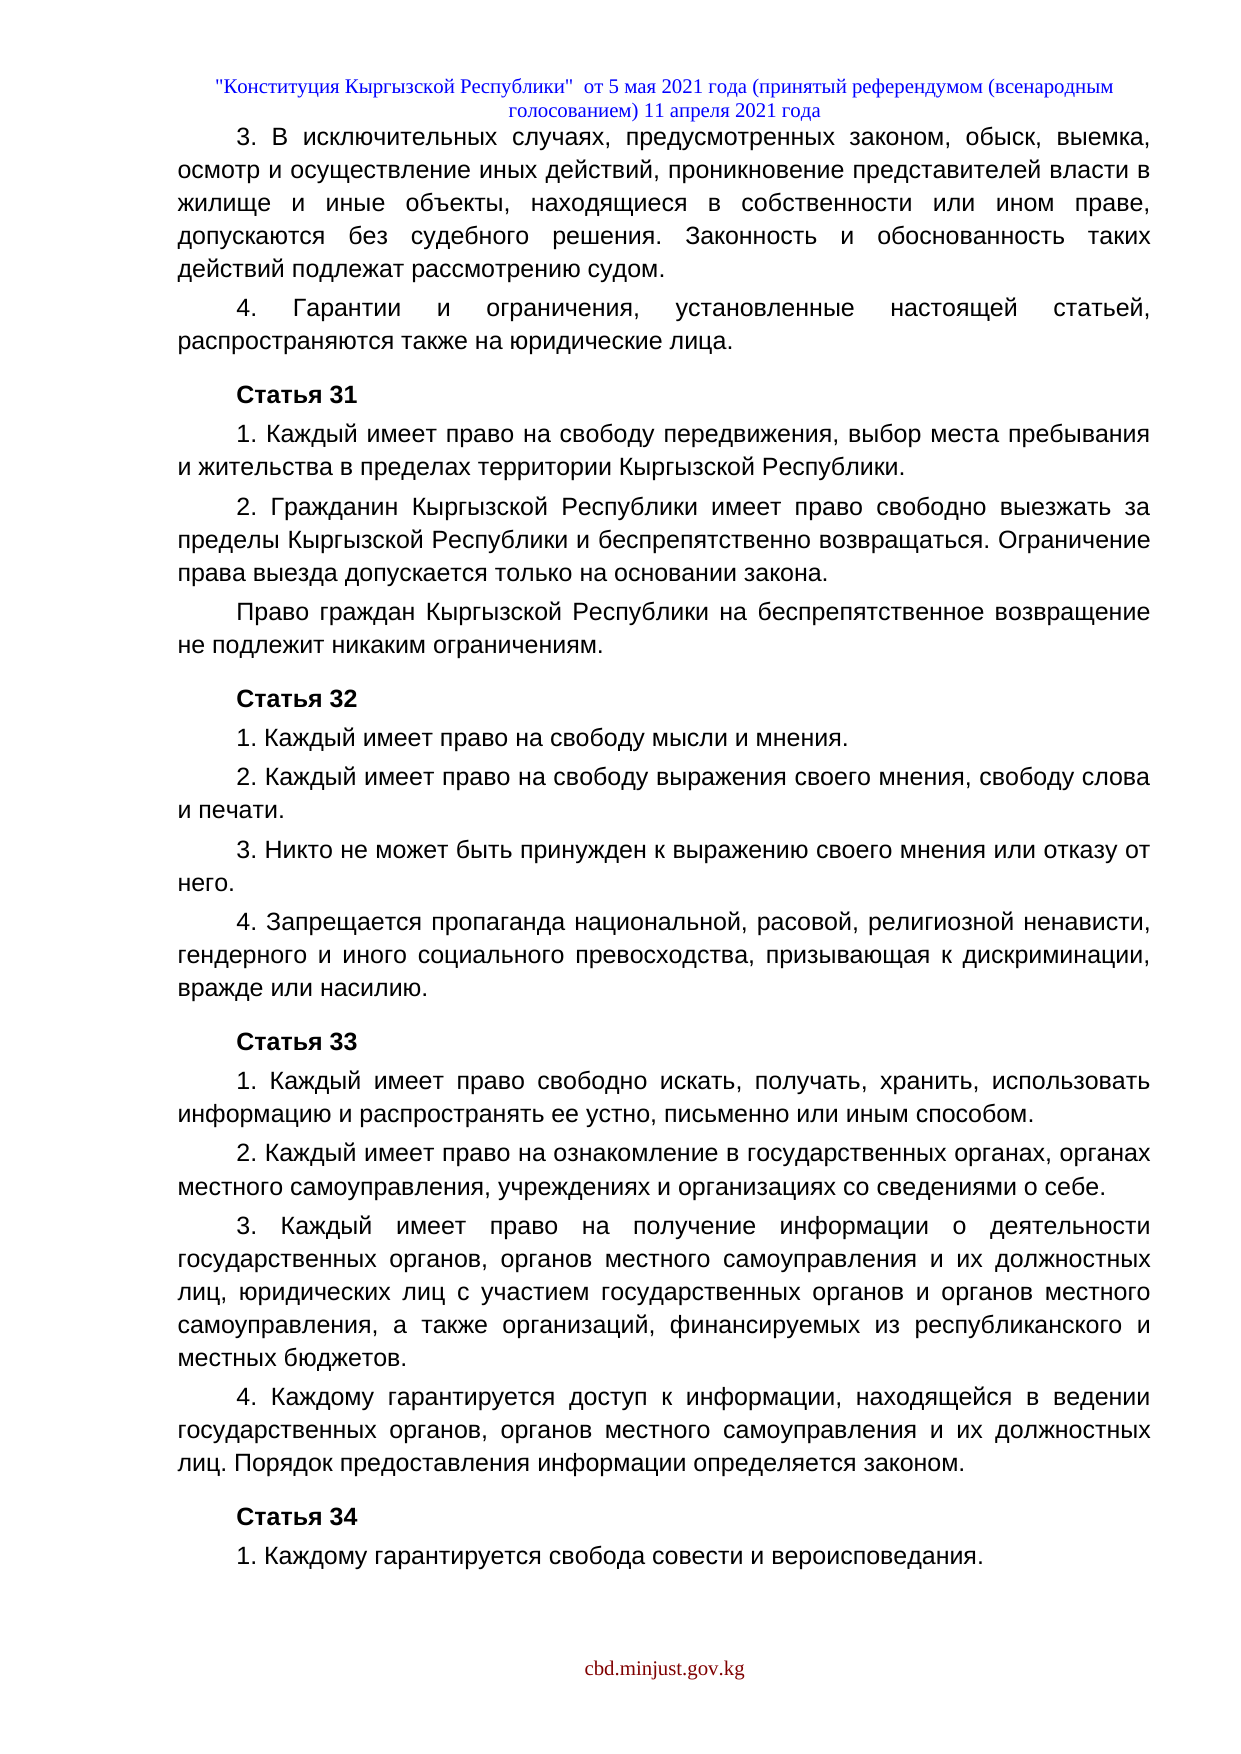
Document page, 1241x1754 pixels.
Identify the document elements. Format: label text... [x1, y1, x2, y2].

text 1. Каждому гарантируется свобода совести и вероисповедания. [177, 1541, 1152, 1570]
text 2. Каждый имеет право на свободу выражения своего мнения, свободу слова и печати. [177, 762, 1152, 824]
text Статья 33 [177, 1027, 1152, 1056]
text 2. Каждый имеет право на ознакомление в государственных органах, органах местного самоуправления, учреждениях и организациях со сведениями о себе. [177, 1138, 1152, 1200]
text 4. Каждому гарантируется доступ к информации, находящейся в ведении государственных органов, органов местного самоуправления и их должностных лиц. Порядок предоставления информации определяется законом. [177, 1382, 1152, 1477]
text Статья 32 [177, 684, 1152, 713]
text 4. Запрещается пропаганда национальной, расовой, религиозной ненависти, гендерного и иного социального превосходства, призывающая к дискриминации, вражде или насилию. [177, 907, 1152, 1002]
text 3. В исключительных случаях, предусмотренных законом, обыск, выемка, осмотр и осуществление иных действий, проникновение представителей власти в жилище и иные объекты, находящиеся в собственности или ином праве, допускаются без судебного решения. Законность и обоснованность таких действий подлежат рассмотрению судом. [177, 122, 1152, 283]
text 3. Никто не может быть принужден к выражению своего мнения или отказу от него. [177, 835, 1152, 896]
text 1. Каждый имеет право на свободу передвижения, выбор места пребывания и жительства в пределах территории Кыргызской Республики. [177, 419, 1152, 481]
text Право граждан Кыргызской Республики на беспрепятственное возвращение не подлежит никаким ограничениям. [177, 597, 1152, 659]
text 2. Гражданин Кыргызской Республики имеет право свободно выезжать за пределы Кыргызской Республики и беспрепятственно возвращаться. Ограничение права выезда допускается только на основании закона. [177, 492, 1152, 586]
text Статья 34 [177, 1502, 1152, 1531]
text 1. Каждый имеет право свободно искать, получать, хранить, использовать информацию и распространять ее устно, письменно или иным способом. [177, 1066, 1152, 1128]
text 3. Каждый имеет право на получение информации о деятельности государственных органов, органов местного самоуправления и их должностных лиц, юридических лиц с участием государственных органов и органов местного самоуправления, а также организаций, финансируемых из республиканского и местных бюджетов. [177, 1211, 1152, 1372]
text Статья 31 [177, 380, 1152, 409]
text 1. Каждый имеет право на свободу мысли и мнения. [177, 723, 1152, 752]
text 4. Гарантии и ограничения, установленные настоящей статьей, распространяются также на юридические лица. [177, 293, 1152, 355]
